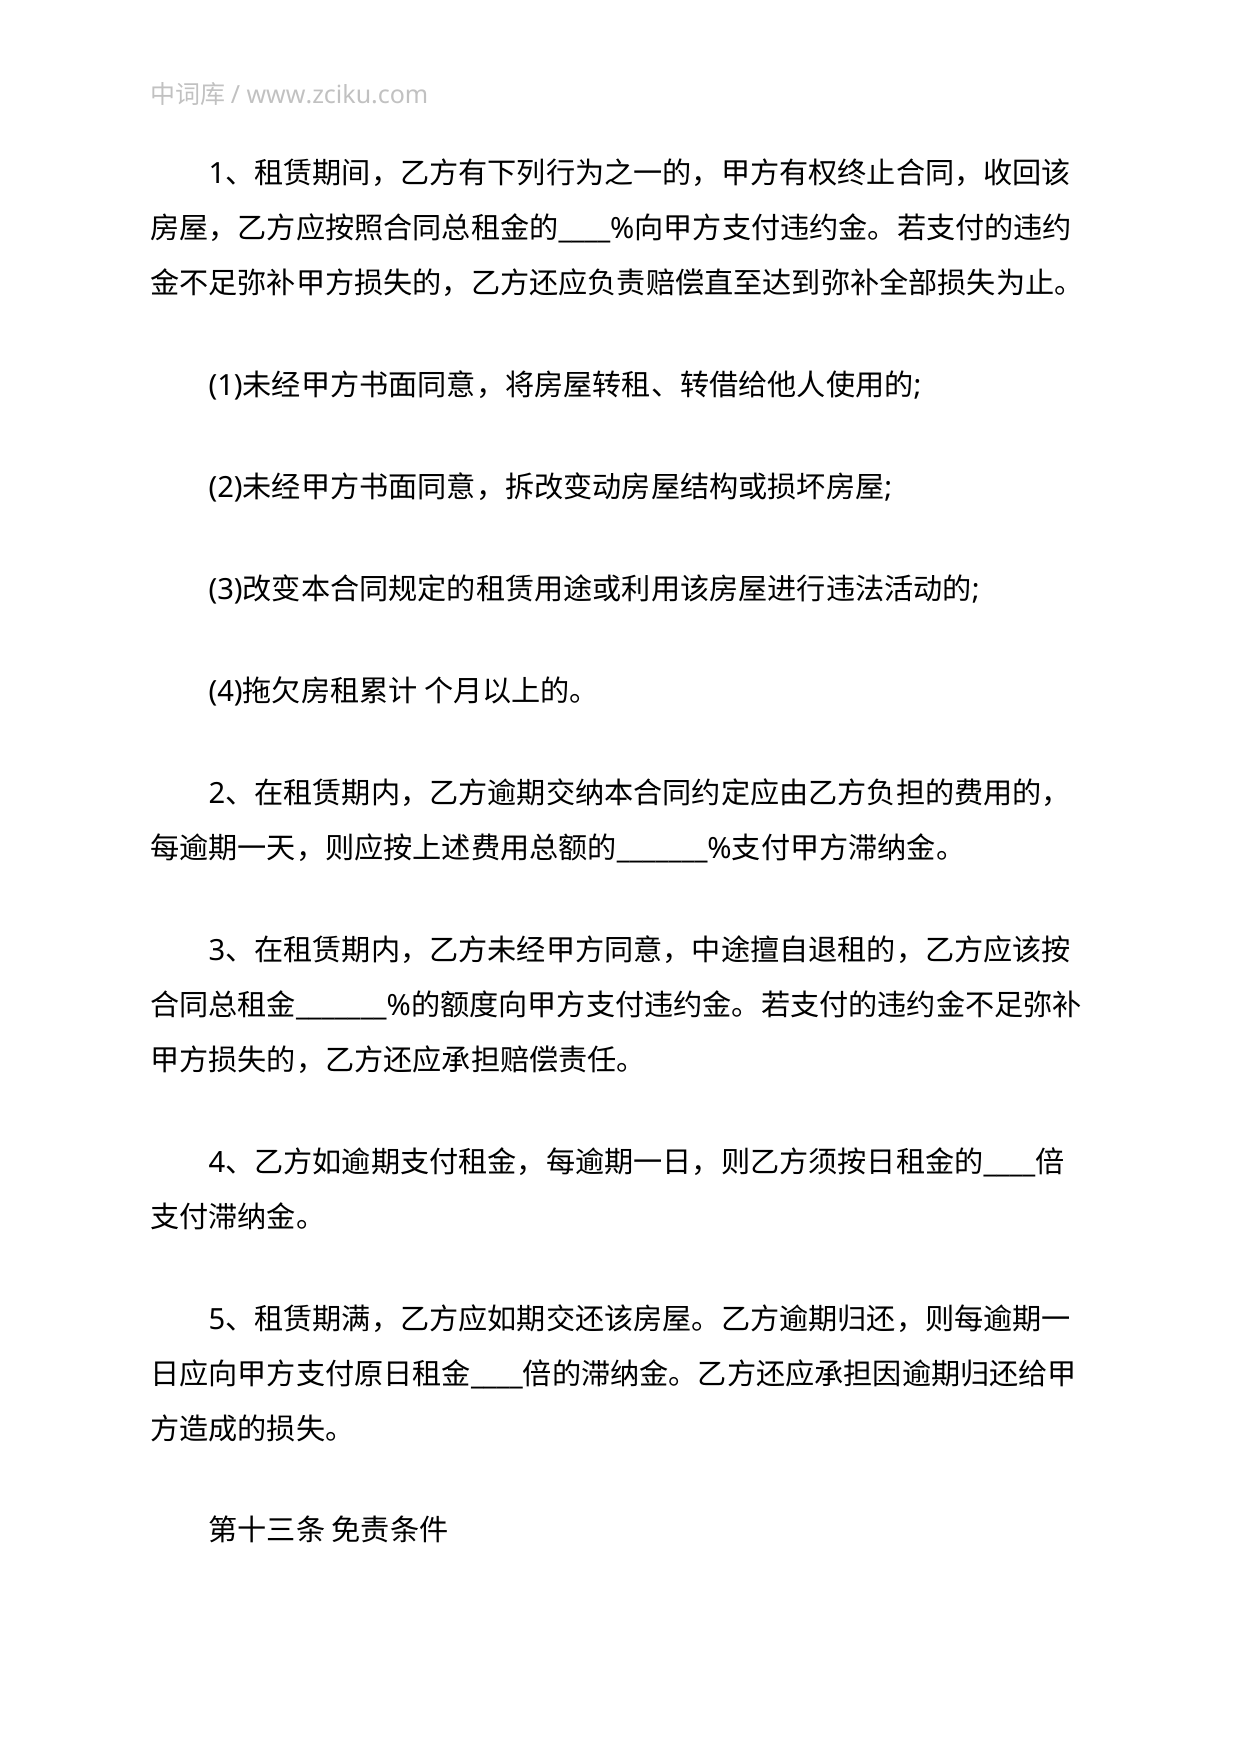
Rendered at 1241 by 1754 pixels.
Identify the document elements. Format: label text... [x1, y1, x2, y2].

text 4、乙方如逾期支付租金，每逾期一日，则乙方须按日租金的____倍支付滞纳金。 [150, 1138, 1090, 1236]
text 2、在租赁期内，乙方逾期交纳本合同约定应由乙方负担的费用的，每逾期一天，则应按上述费用总额的_______%支付甲方滞纳金。 [150, 770, 1090, 867]
text 1、租赁期间，乙方有下列行为之一的，甲方有权终止合同，收回该房屋，乙方应按照合同总租金的____%向甲方支付违约金。若支付的违约金不足弥补甲方损失的，乙方还应负责赔偿直至达到弥补全部损失为止。 [150, 150, 1090, 302]
text (2)未经甲方书面同意，拆改变动房屋结构或损坏房屋; [150, 464, 1090, 506]
text (4)拖欠房租累计 个月以上的。 [150, 668, 1090, 710]
text 5、租赁期满，乙方应如期交还该房屋。乙方逾期归还，则每逾期一日应向甲方支付原日租金____倍的滞纳金。乙方还应承担因逾期归还给甲方造成的损失。 [150, 1295, 1090, 1447]
text (1)未经甲方书面同意，将房屋转租、转借给他人使用的; [150, 362, 1090, 404]
text (3)改变本合同规定的租赁用途或利用该房屋进行违法活动的; [150, 566, 1090, 608]
text 第十三条 免责条件 [150, 1507, 1090, 1549]
text 3、在租赁期内，乙方未经甲方同意，中途擅自退租的，乙方应该按合同总租金_______%的额度向甲方支付违约金。若支付的违约金不足弥补甲方损失的，乙方还应承担赔偿责任。 [150, 927, 1090, 1079]
